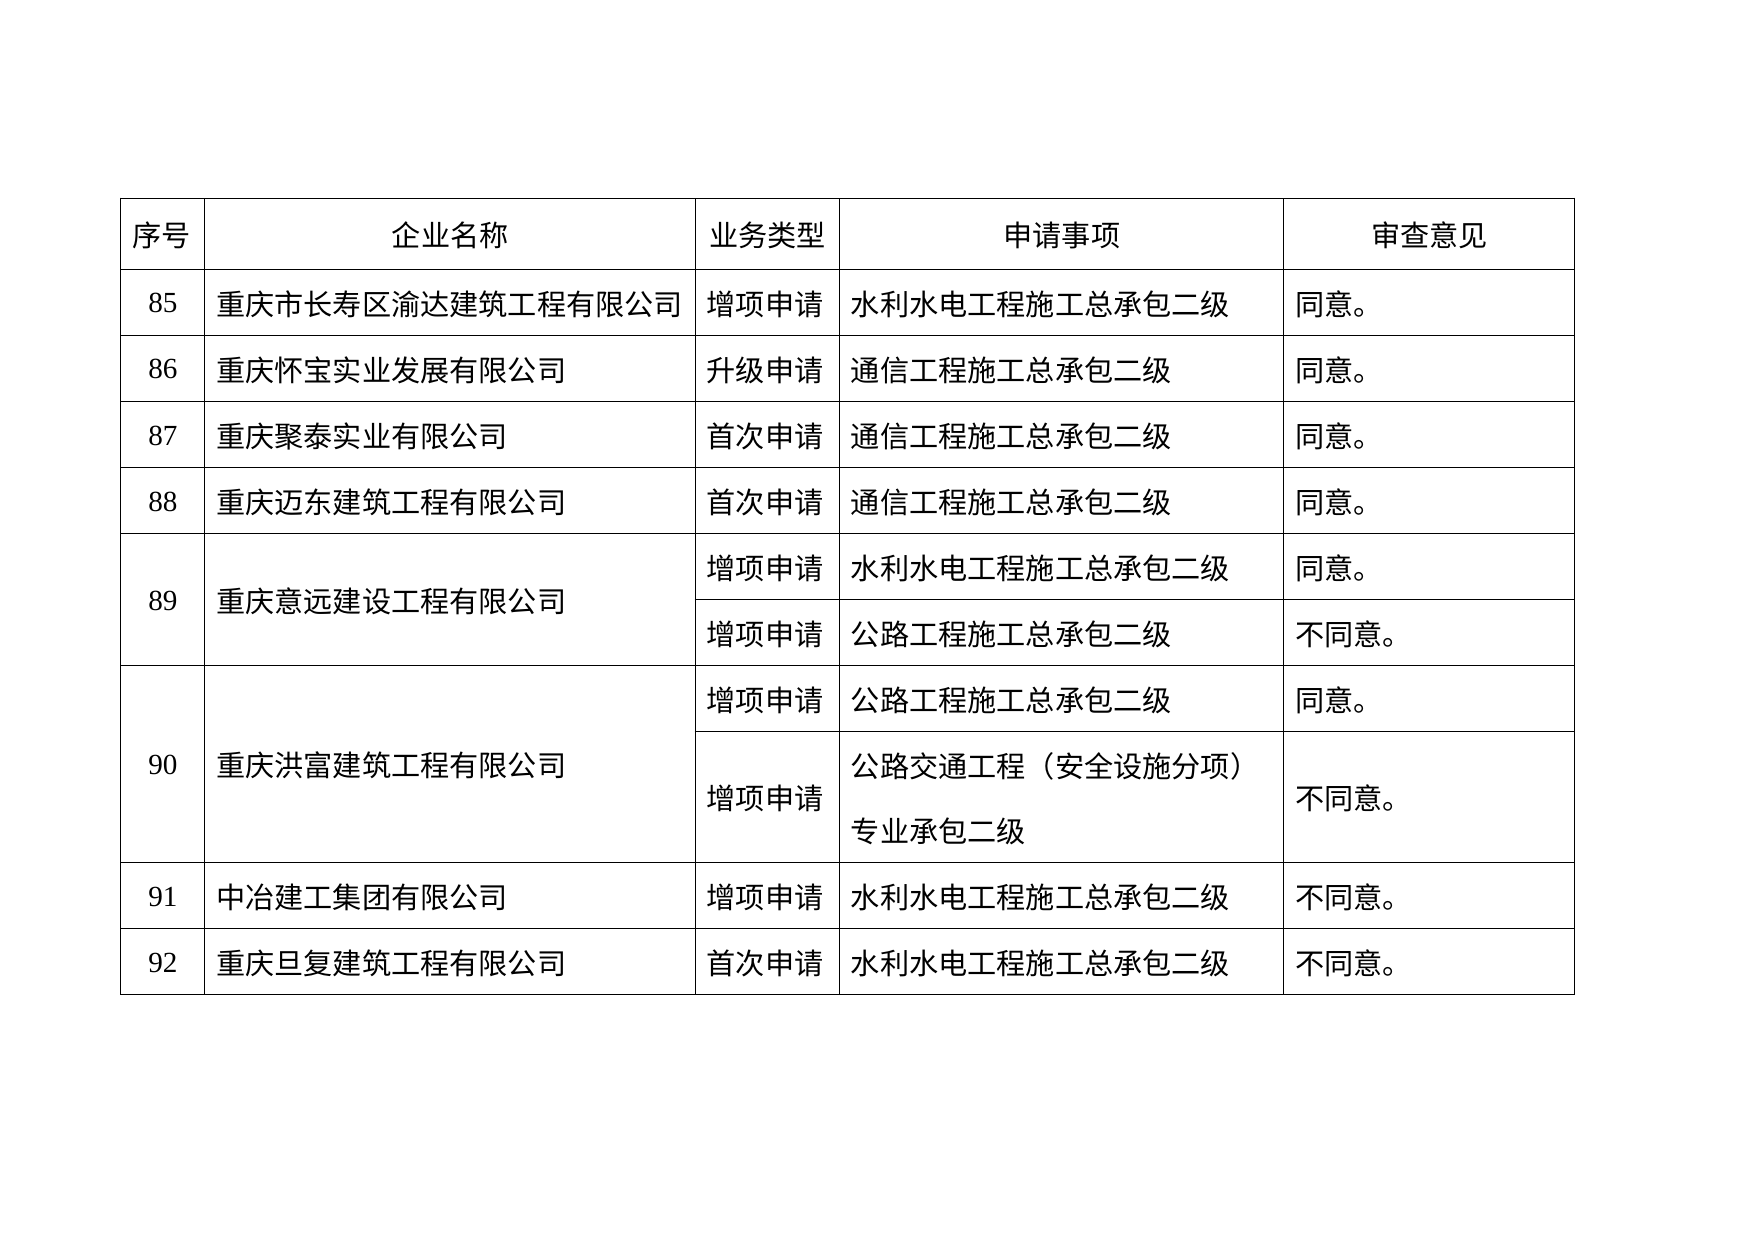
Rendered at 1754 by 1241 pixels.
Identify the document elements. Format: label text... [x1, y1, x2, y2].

table_cell 通信工程施工总承包二级 [840, 468, 1283, 533]
table_cell 89 [121, 534, 204, 665]
table_cell 91 [121, 863, 204, 928]
table_cell 水利水电工程施工总承包二级 [840, 863, 1283, 928]
table_cell 同意。 [1284, 468, 1574, 533]
table_header 序号 [121, 199, 204, 269]
table_cell 公路工程施工总承包二级 [840, 600, 1283, 665]
table_cell 首次申请 [696, 468, 839, 533]
table_cell 增项申请 [696, 270, 839, 335]
table_cell 水利水电工程施工总承包二级 [840, 534, 1283, 599]
table_cell 公路交通工程（安全设施分项）专业承包二级 [840, 732, 1283, 862]
table_header 业务类型 [696, 199, 839, 269]
table_cell 首次申请 [696, 402, 839, 467]
table_header 申请事项 [840, 199, 1283, 269]
table_cell 增项申请 [696, 666, 839, 731]
table_cell 增项申请 [696, 600, 839, 665]
table_cell 重庆洪富建筑工程有限公司 [205, 666, 695, 862]
table_cell 同意。 [1284, 666, 1574, 731]
table_cell 重庆旦复建筑工程有限公司 [205, 929, 695, 994]
table_header 企业名称 [205, 199, 695, 269]
table_cell 88 [121, 468, 204, 533]
table_cell 同意。 [1284, 336, 1574, 401]
table_cell 重庆怀宝实业发展有限公司 [205, 336, 695, 401]
table_cell 同意。 [1284, 402, 1574, 467]
table_cell 增项申请 [696, 534, 839, 599]
table_cell 公路工程施工总承包二级 [840, 666, 1283, 731]
table_cell 90 [121, 666, 204, 862]
table_cell 同意。 [1284, 270, 1574, 335]
table_cell 重庆市长寿区渝达建筑工程有限公司 [205, 270, 695, 335]
table_cell 增项申请 [696, 863, 839, 928]
table_cell 不同意。 [1284, 929, 1574, 994]
table_cell 87 [121, 402, 204, 467]
table_header 审查意见 [1284, 199, 1574, 269]
table_cell 重庆聚泰实业有限公司 [205, 402, 695, 467]
table_cell 85 [121, 270, 204, 335]
table_cell 同意。 [1284, 534, 1574, 599]
table_cell 水利水电工程施工总承包二级 [840, 929, 1283, 994]
table_cell 增项申请 [696, 732, 839, 862]
table_cell 不同意。 [1284, 732, 1574, 862]
table_cell 不同意。 [1284, 600, 1574, 665]
table_cell 中冶建工集团有限公司 [205, 863, 695, 928]
table_cell 首次申请 [696, 929, 839, 994]
table_cell 水利水电工程施工总承包二级 [840, 270, 1283, 335]
table_cell 升级申请 [696, 336, 839, 401]
table_cell 通信工程施工总承包二级 [840, 402, 1283, 467]
table_cell 不同意。 [1284, 863, 1574, 928]
table_cell 92 [121, 929, 204, 994]
table_cell 重庆意远建设工程有限公司 [205, 534, 695, 665]
table_cell 通信工程施工总承包二级 [840, 336, 1283, 401]
table_cell 重庆迈东建筑工程有限公司 [205, 468, 695, 533]
table_cell 86 [121, 336, 204, 401]
